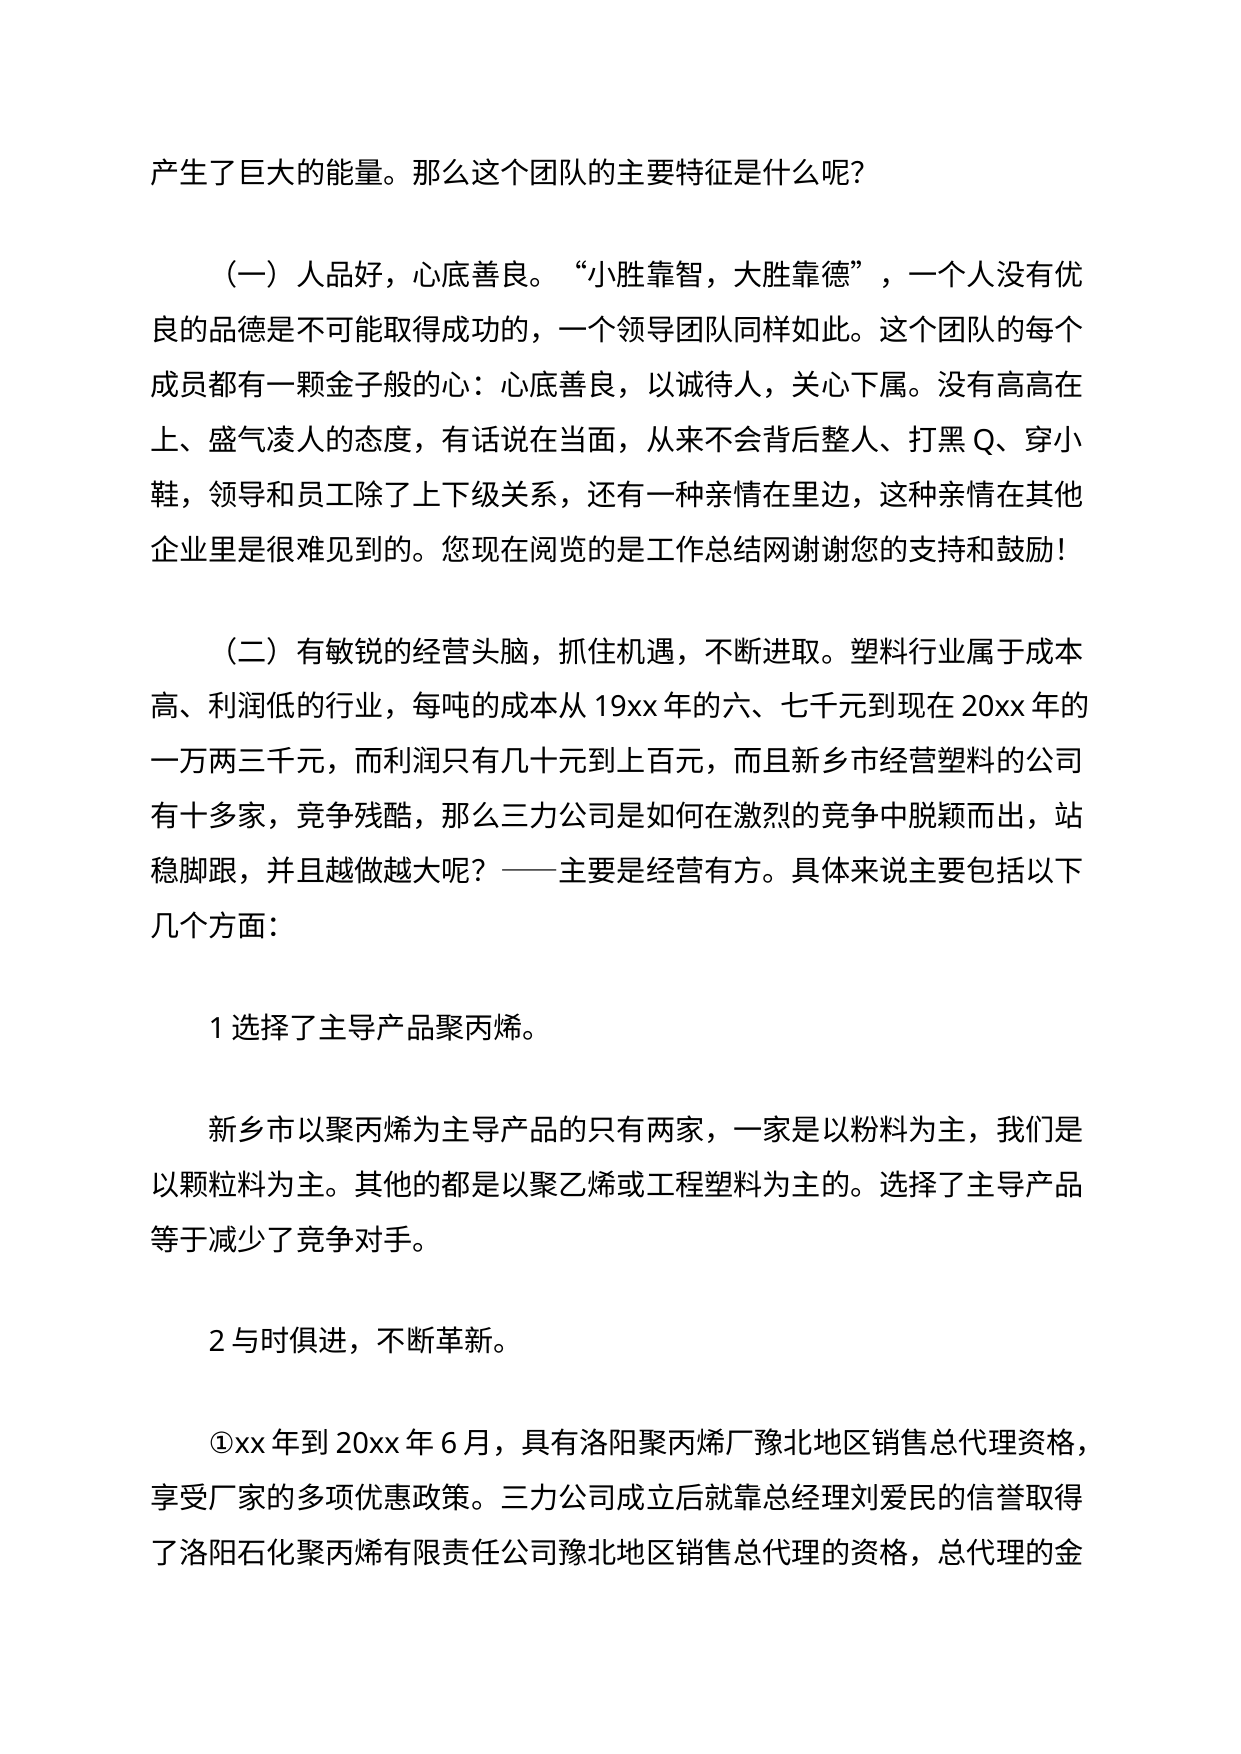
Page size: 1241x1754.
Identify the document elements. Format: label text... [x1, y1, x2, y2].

text 新乡市以聚丙烯为主导产品的只有两家，一家是以粉料为主，我们是以颗粒料为主。其他的都是以聚乙烯或工程塑料为主的。选择了主导产品等于减少了竞争对手。 [150, 1106, 1090, 1258]
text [150, 150, 1090, 192]
text 2与时俱进，不断革新。 [150, 1318, 1090, 1360]
text （一）人品好，心底善良。“小胜靠智，大胜靠德”，一个人没有优良的品德是不可能取得成功的，一个领导团队同样如此。这个团队的每个成员都有一颗金子般的心：心底善良，以诚待人，关心下属。没有高高在上、盛气凌人的态度，有话说在当面，从来不会背后整人、打黑Q、穿小鞋，领导和员工除了上下级关系，还有一种亲情在里边，这种亲情在其他企业里是很难见到的。您现在阅览的是工作总结网谢谢您的支持和鼓励！ [150, 252, 1090, 569]
text （二）有敏锐的经营头脑，抓住机遇，不断进取。塑料行业属于成本高、利润低的行业，每吨的成本从19xx年的六、七千元到现在20xx年的一万两三千元，而利润只有几十元到上百元，而且新乡市经营塑料的公司有十多家，竞争残酷，那么三力公司是如何在激烈的竞争中脱颖而出，站稳脚跟，并且越做越大呢？――主要是经营有方。具体来说主要包括以下几个方面： [150, 628, 1090, 945]
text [150, 1420, 1090, 1572]
text 1选择了主导产品聚丙烯。 [150, 1004, 1090, 1047]
